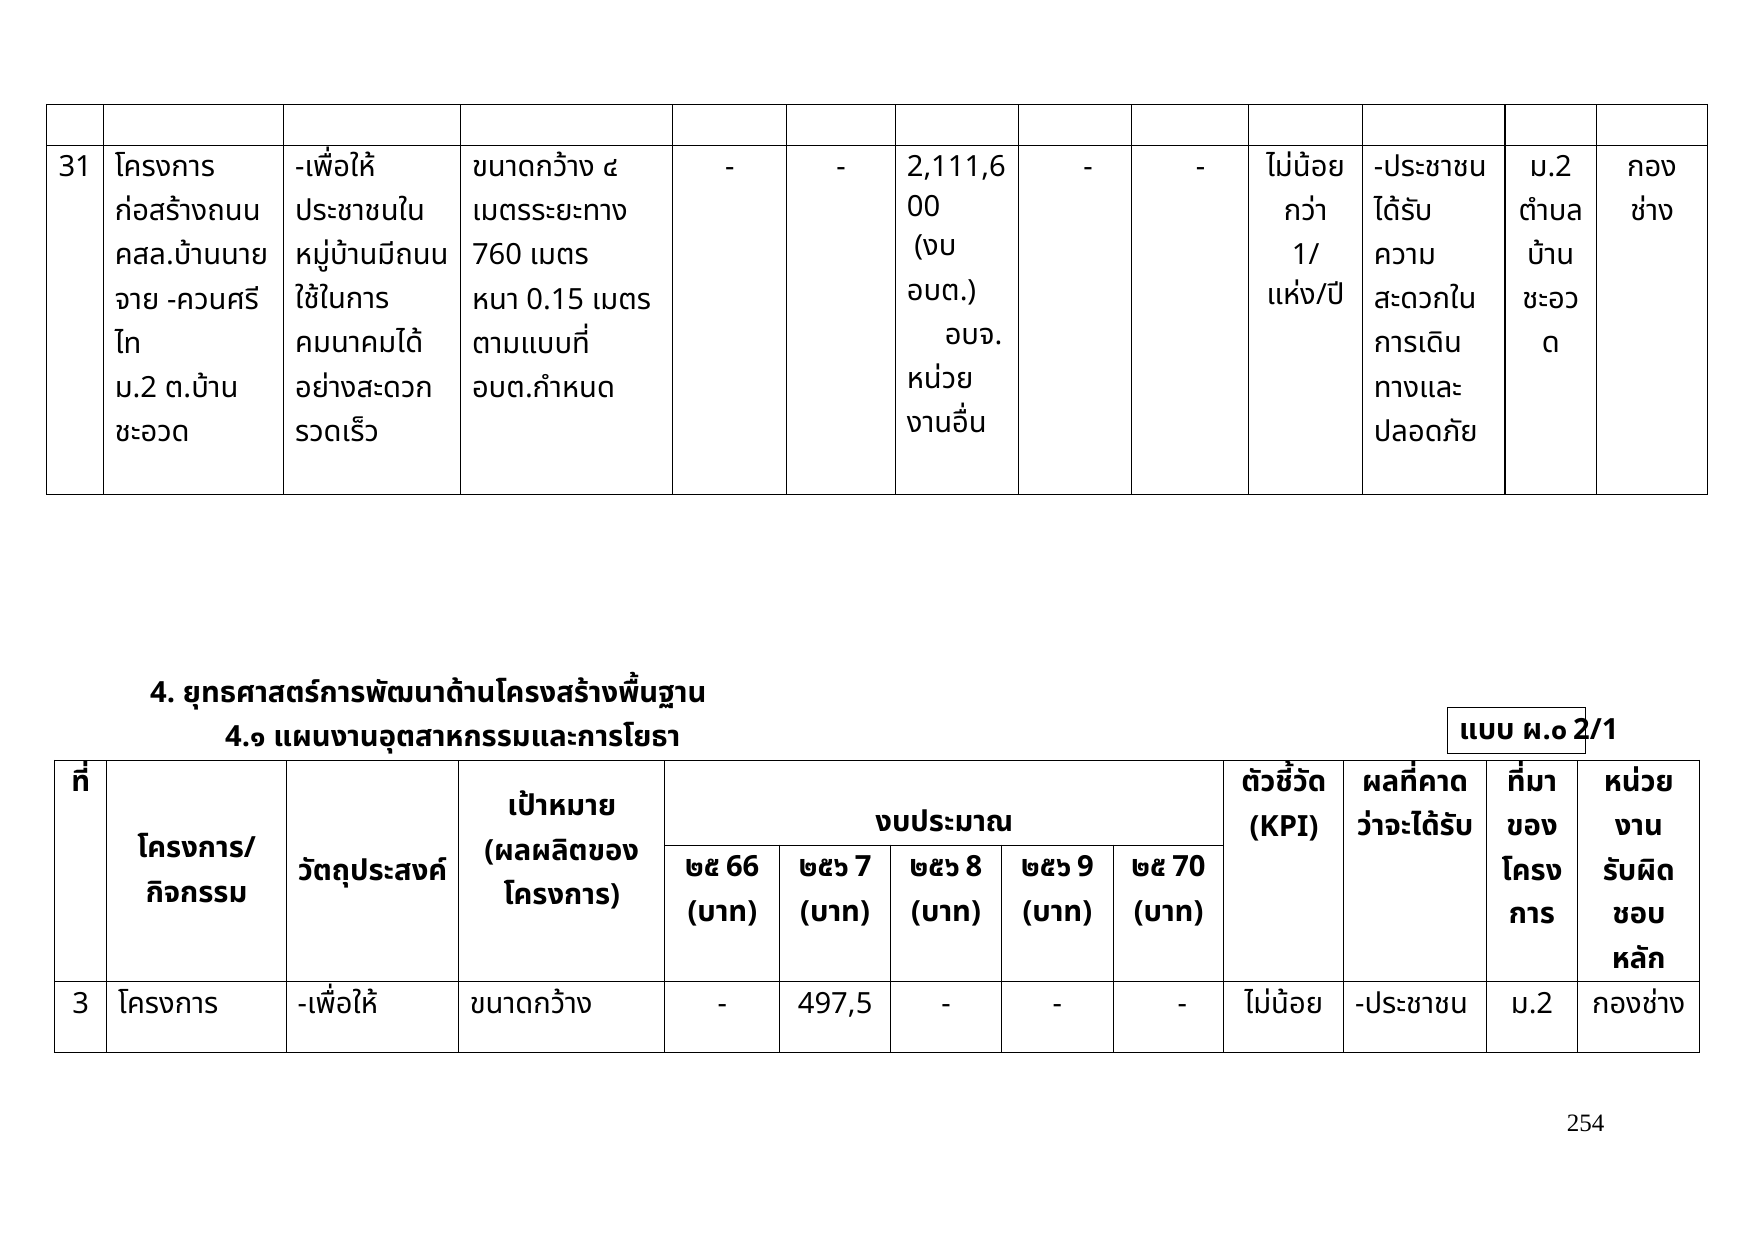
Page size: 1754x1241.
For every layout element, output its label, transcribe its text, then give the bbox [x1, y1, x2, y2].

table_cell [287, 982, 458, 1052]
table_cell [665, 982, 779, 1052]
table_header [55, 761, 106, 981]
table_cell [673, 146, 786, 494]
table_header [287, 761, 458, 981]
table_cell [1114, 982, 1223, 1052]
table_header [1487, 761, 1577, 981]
list 4. ยุทธศาสตร์การพัฒนาด้านโครงสร้างพื้นฐาน [150, 671, 1604, 716]
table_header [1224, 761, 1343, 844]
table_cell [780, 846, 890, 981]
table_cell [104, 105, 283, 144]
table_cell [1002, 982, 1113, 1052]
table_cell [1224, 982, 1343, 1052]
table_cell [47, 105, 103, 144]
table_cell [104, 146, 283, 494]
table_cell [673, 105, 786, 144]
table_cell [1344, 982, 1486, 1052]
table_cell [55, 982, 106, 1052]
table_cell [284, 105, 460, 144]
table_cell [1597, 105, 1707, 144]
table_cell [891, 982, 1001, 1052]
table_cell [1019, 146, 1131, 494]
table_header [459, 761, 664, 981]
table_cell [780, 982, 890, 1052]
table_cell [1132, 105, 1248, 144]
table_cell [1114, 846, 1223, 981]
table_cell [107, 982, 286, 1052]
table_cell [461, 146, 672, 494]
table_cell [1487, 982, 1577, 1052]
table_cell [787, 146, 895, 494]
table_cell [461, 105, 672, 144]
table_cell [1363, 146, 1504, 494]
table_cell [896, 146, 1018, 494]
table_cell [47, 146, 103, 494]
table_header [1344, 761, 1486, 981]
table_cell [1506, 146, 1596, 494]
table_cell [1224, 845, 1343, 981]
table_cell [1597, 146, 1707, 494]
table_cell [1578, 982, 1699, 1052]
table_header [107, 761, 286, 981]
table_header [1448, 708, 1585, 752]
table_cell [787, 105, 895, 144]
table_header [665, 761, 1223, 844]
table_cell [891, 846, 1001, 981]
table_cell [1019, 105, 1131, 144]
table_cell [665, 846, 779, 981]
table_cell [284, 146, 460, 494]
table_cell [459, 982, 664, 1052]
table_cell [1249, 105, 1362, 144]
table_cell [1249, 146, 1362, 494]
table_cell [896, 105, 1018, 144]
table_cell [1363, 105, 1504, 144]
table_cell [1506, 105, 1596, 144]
list 4.๑ แผนงานอุตสาหกรรมและการโยธา [150, 716, 1604, 760]
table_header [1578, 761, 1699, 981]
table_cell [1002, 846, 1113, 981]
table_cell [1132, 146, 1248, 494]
